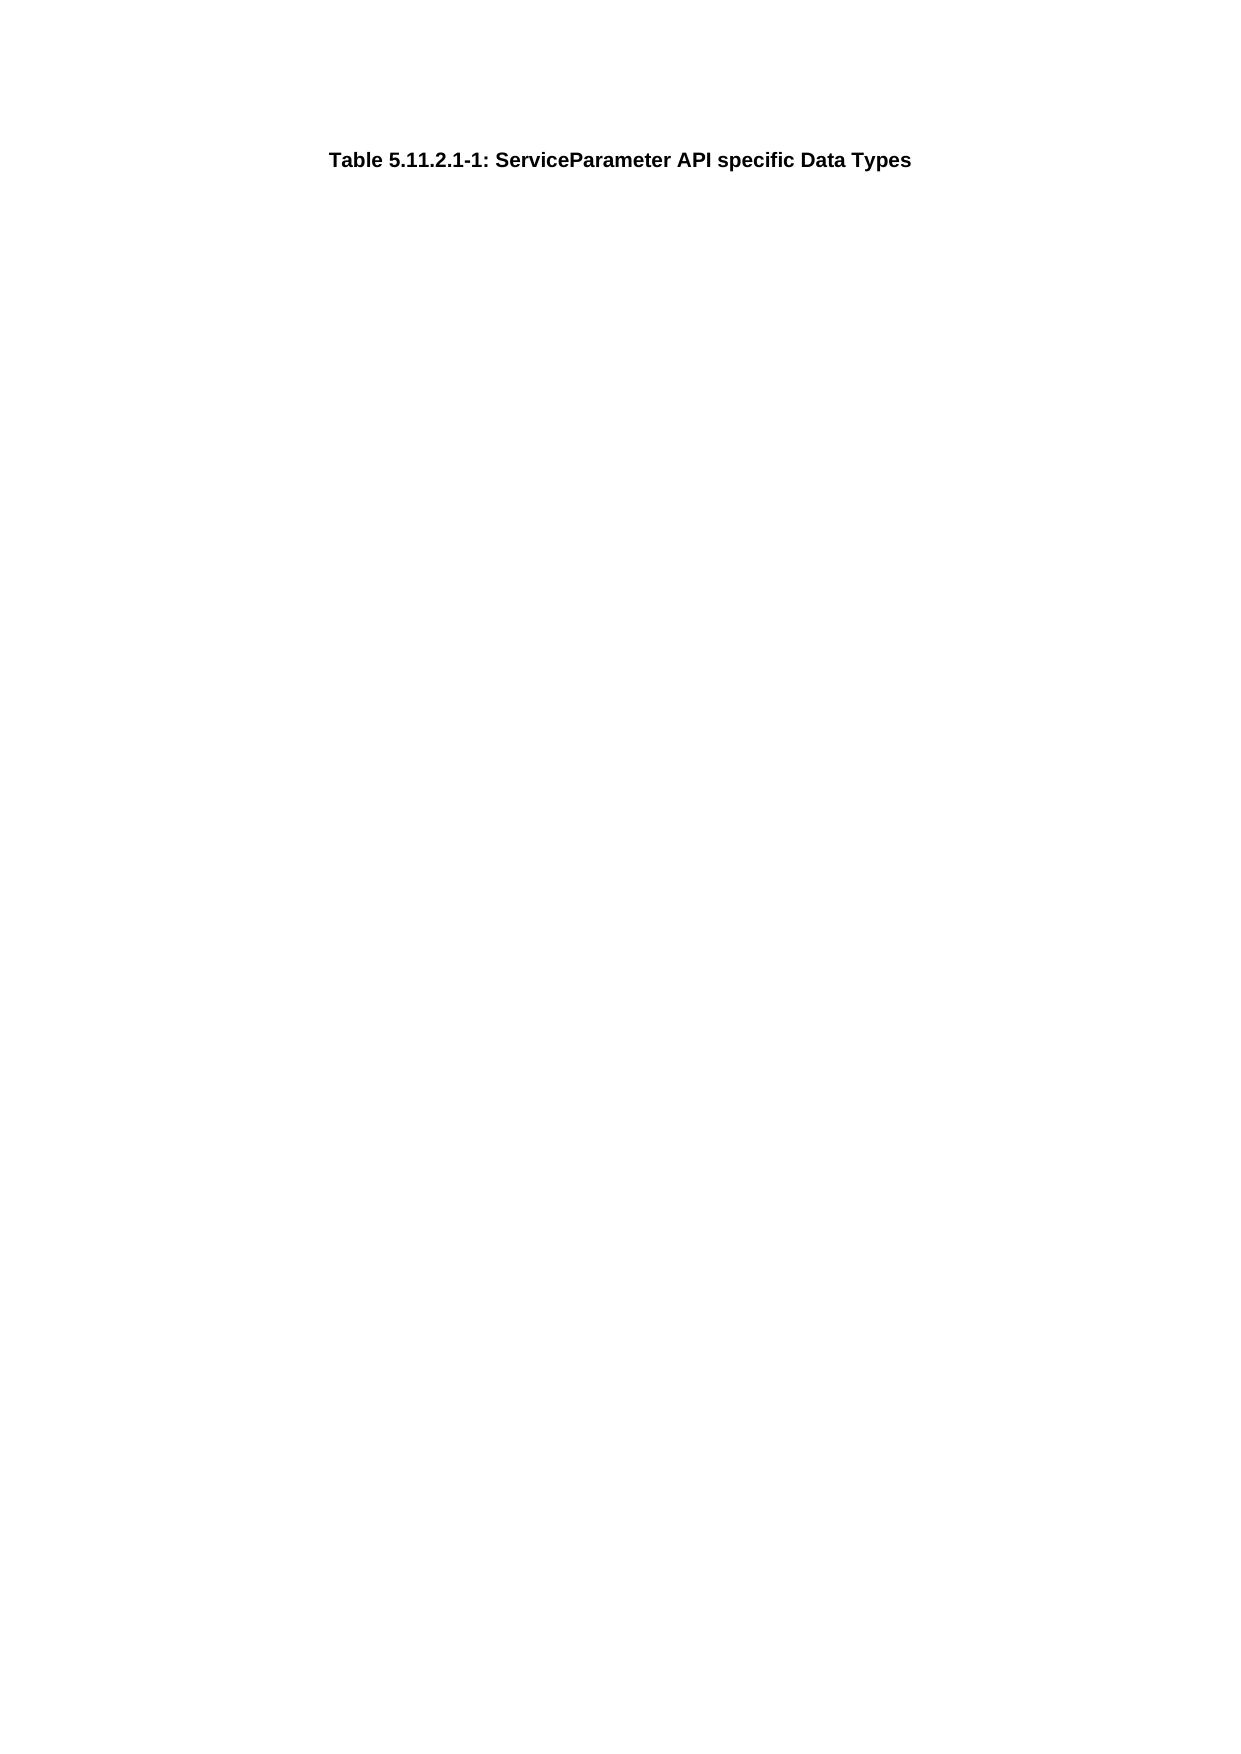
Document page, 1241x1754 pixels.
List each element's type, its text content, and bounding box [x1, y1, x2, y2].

text Table 5.11.2.1-1: ServiceParameter API specific Data Types [118, 148, 1122, 172]
